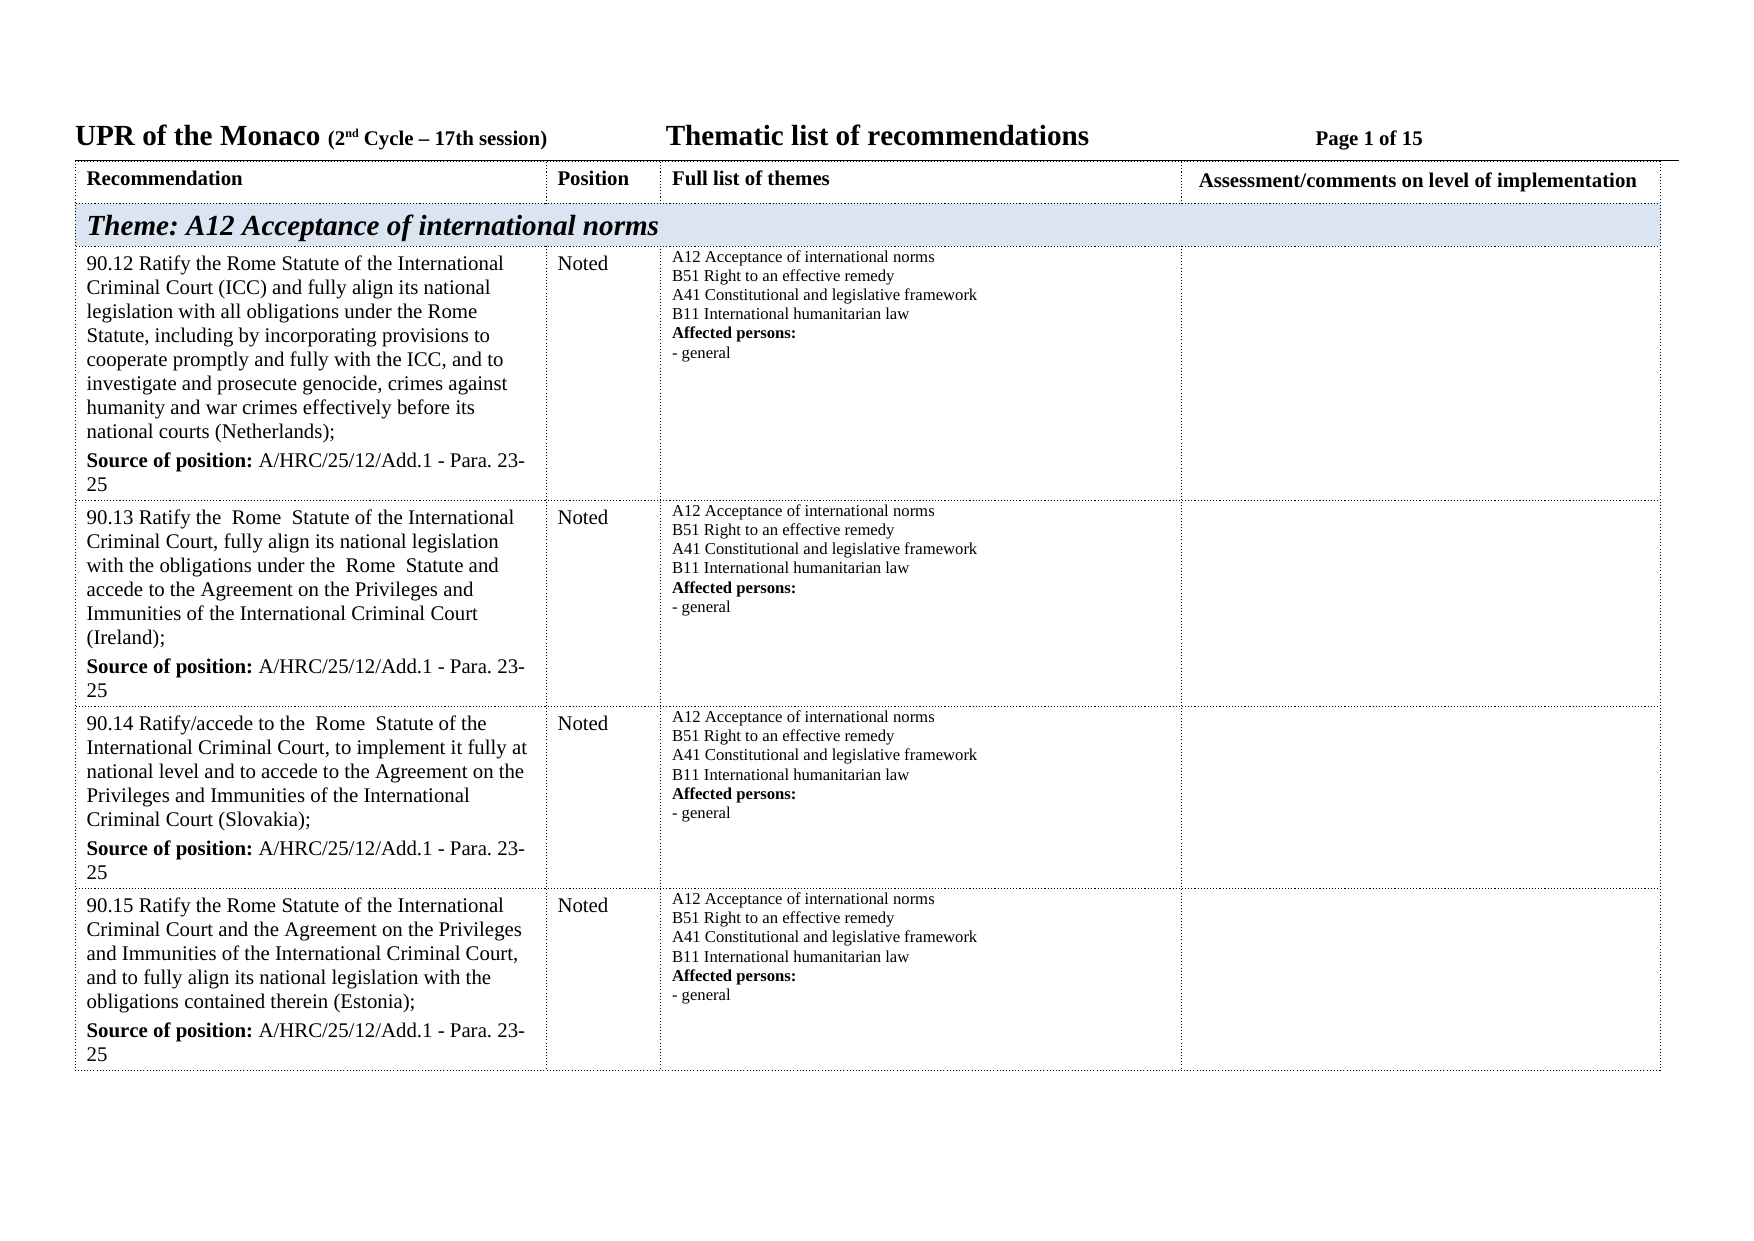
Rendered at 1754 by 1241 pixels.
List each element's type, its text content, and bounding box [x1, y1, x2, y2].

table_cell Noted [546, 500, 661, 706]
table_cell 90.14 Ratify/accede to the Rome Statute of the International Criminal Court, to implement it fully at national level and to accede to the Agreement on the Privileges and Immunities of the International Criminal Court (Slovakia); Source of position: A/HRC/25/12/Add.1 - Para. 23-25 [75, 706, 546, 888]
table_cell [1181, 888, 1661, 1070]
table_header Assessment/comments on level of implementation [1181, 161, 1661, 203]
table_cell A12 Acceptance of international norms B51 Right to an effective remedy A41 Constitutional and legislative framework B11 International humanitarian law Affected persons: - general [661, 706, 1181, 888]
table_cell [1181, 500, 1661, 706]
table_cell 90.13 Ratify the Rome Statute of the International Criminal Court, fully align its national legislation with the obligations under the Rome Statute and accede to the Agreement on the Privileges and Immunities of the International Criminal Court (Ireland); Source of position: A/HRC/25/12/Add.1 - Para. 23-25 [75, 500, 546, 706]
table_cell Noted [546, 706, 661, 888]
table_cell Noted [546, 888, 661, 1070]
table_cell Theme: A12 Acceptance of international norms [75, 203, 1661, 246]
table_cell A12 Acceptance of international norms B51 Right to an effective remedy A41 Constitutional and legislative framework B11 International humanitarian law Affected persons: - general [661, 246, 1181, 500]
table_cell 90.12 Ratify the Rome Statute of the International Criminal Court (ICC) and fully align its national legislation with all obligations under the Rome Statute, including by incorporating provisions to cooperate promptly and fully with the ICC, and to investigate and prosecute genocide, crimes against humanity and war crimes effectively before its national courts (Netherlands); Source of position: A/HRC/25/12/Add.1 - Para. 23-25 [75, 246, 546, 500]
table_cell [1181, 706, 1661, 888]
table_cell [1181, 246, 1661, 500]
table_cell Noted [546, 246, 661, 500]
table_header Recommendation [75, 161, 546, 203]
table_header Position [546, 161, 661, 203]
table_cell A12 Acceptance of international norms B51 Right to an effective remedy A41 Constitutional and legislative framework B11 International humanitarian law Affected persons: - general [661, 888, 1181, 1070]
table_header Full list of themes [661, 161, 1181, 203]
table_cell 90.15 Ratify the Rome Statute of the International Criminal Court and the Agreement on the Privileges and Immunities of the International Criminal Court, and to fully align its national legislation with the obligations contained therein (Estonia); Source of position: A/HRC/25/12/Add.1 - Para. 23-25 [75, 888, 546, 1070]
table_cell A12 Acceptance of international norms B51 Right to an effective remedy A41 Constitutional and legislative framework B11 International humanitarian law Affected persons: - general [661, 500, 1181, 706]
